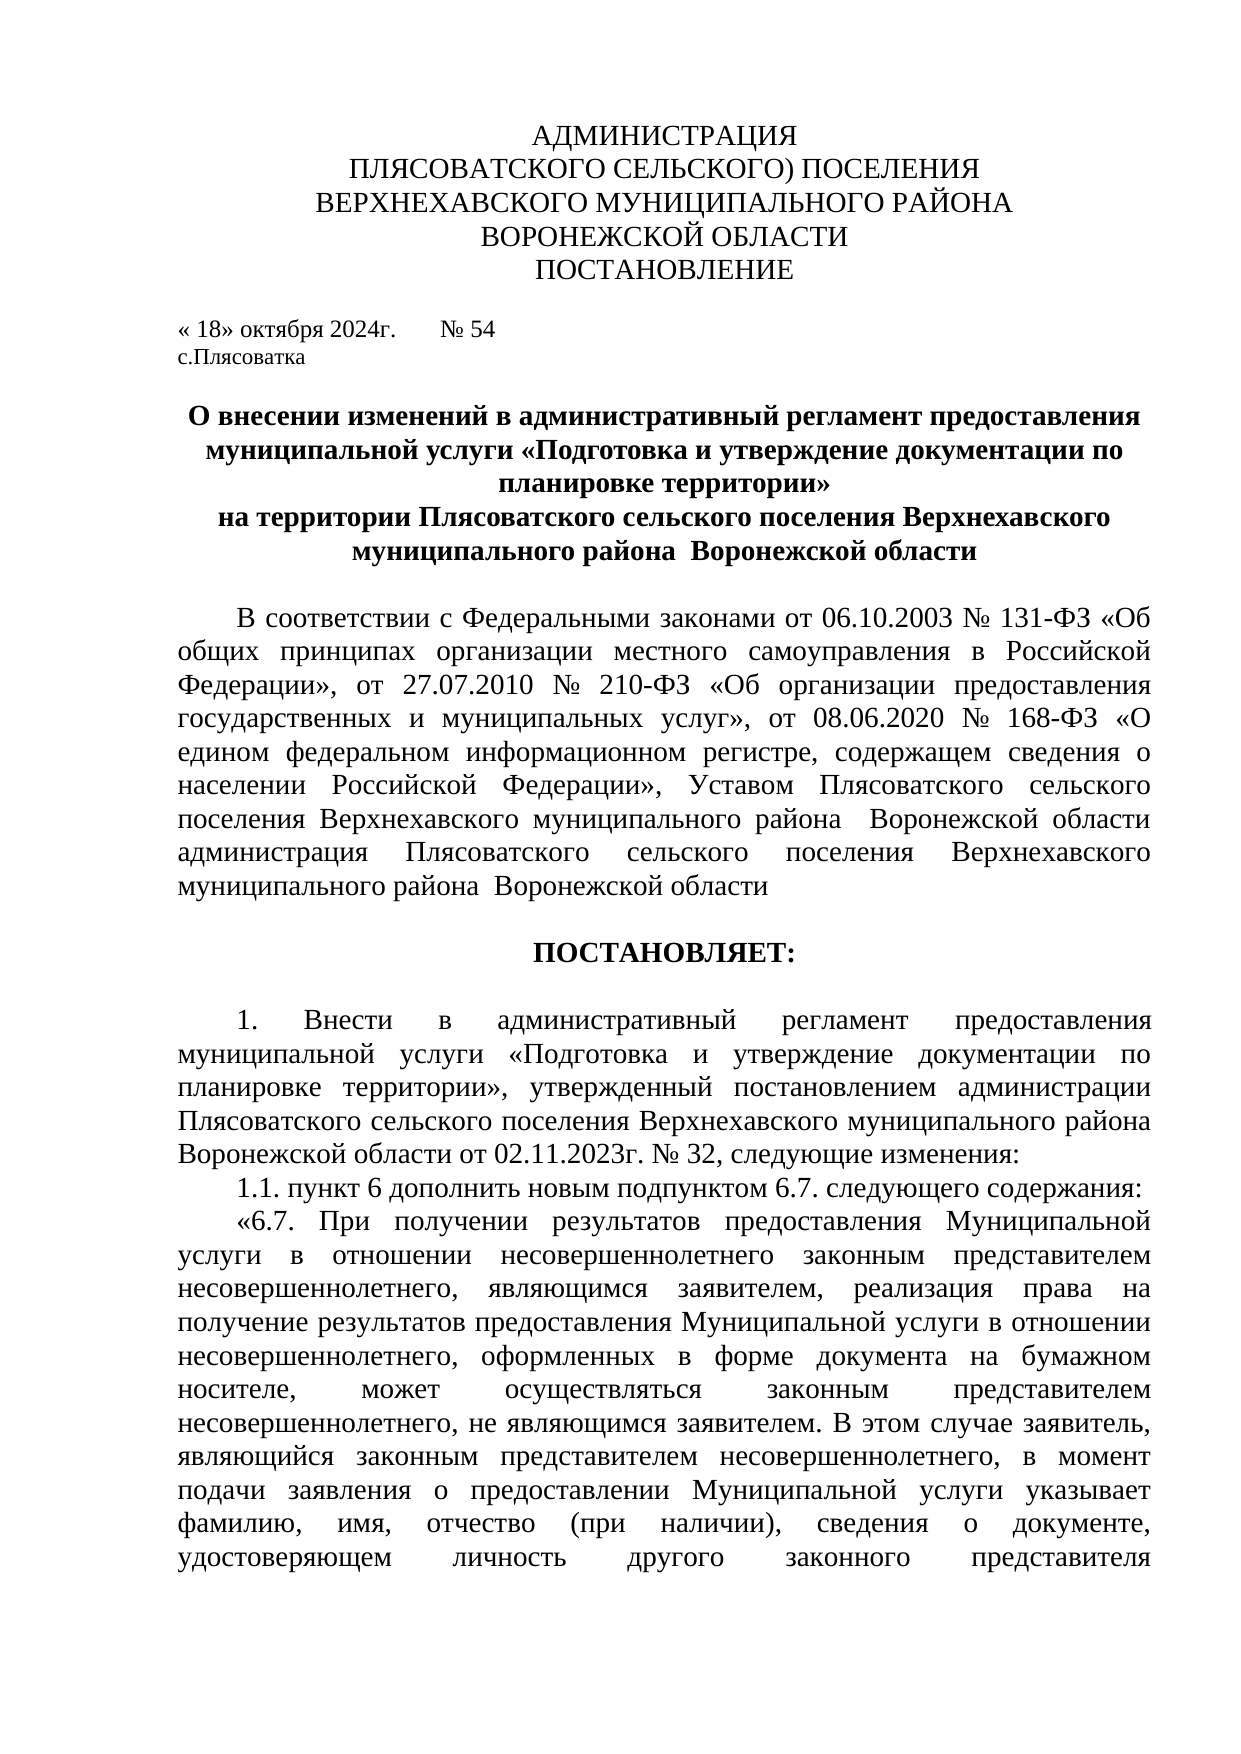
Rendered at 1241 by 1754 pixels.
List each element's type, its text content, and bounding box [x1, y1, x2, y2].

text 1. Внести в административный регламент предоставления муниципальной услуги «Подготовка и утверждение документации по планировке территории», утвержденный постановлением администрации Плясоватского сельского поселения Верхнехавского муниципального района Воронежской области от 02.11.2023г. № 32, следующие изменения: [177, 1002, 1152, 1170]
text ПОСТАНОВЛЕНИЕ [177, 252, 1152, 286]
text ПЛЯСОВАТСКОГО СЕЛЬСКОГО) ПОСЕЛЕНИЯ [177, 152, 1152, 185]
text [177, 1203, 1152, 1572]
text В соответствии с Федеральными законами от 06.10.2003 № 131-ФЗ «Об общих принципах организации местного самоуправления в Российской Федерации», от 27.07.2010 № 210-ФЗ «Об организации предоставления государственных и муниципальных услуг», от 08.06.2020 № 168-ФЗ «О едином федеральном информационном регистре, содержащем сведения о населении Российской Федерации», Уставом Плясоватского сельского поселения Верхнехавского муниципального района Воронежской области администрация Плясоватского сельского поселения Верхнехавского муниципального района Воронежской области [177, 600, 1152, 902]
text АДМИНИСТРАЦИЯ [177, 118, 1152, 152]
text на территории Плясоватского сельского поселения Верхнехавского муниципального района Воронежской области [177, 499, 1152, 566]
text « 18» октября 2024г. № 54 [177, 314, 1152, 343]
text с.Плясоватка [177, 343, 1152, 370]
text ПОСТАНОВЛЯЕТ: [177, 935, 1152, 969]
text ВОРОНЕЖСКОЙ ОБЛАСТИ [177, 219, 1152, 252]
text О внесении изменений в административный регламент предоставления муниципальной услуги «Подготовка и утверждение документации по планировке территории» [177, 398, 1152, 499]
text ВЕРХНЕХАВСКОГО МУНИЦИПАЛЬНОГО РАЙОНА [177, 185, 1152, 219]
text 1.1. пункт 6 дополнить новым подпунктом 6.7. следующего содержания: [177, 1170, 1152, 1203]
